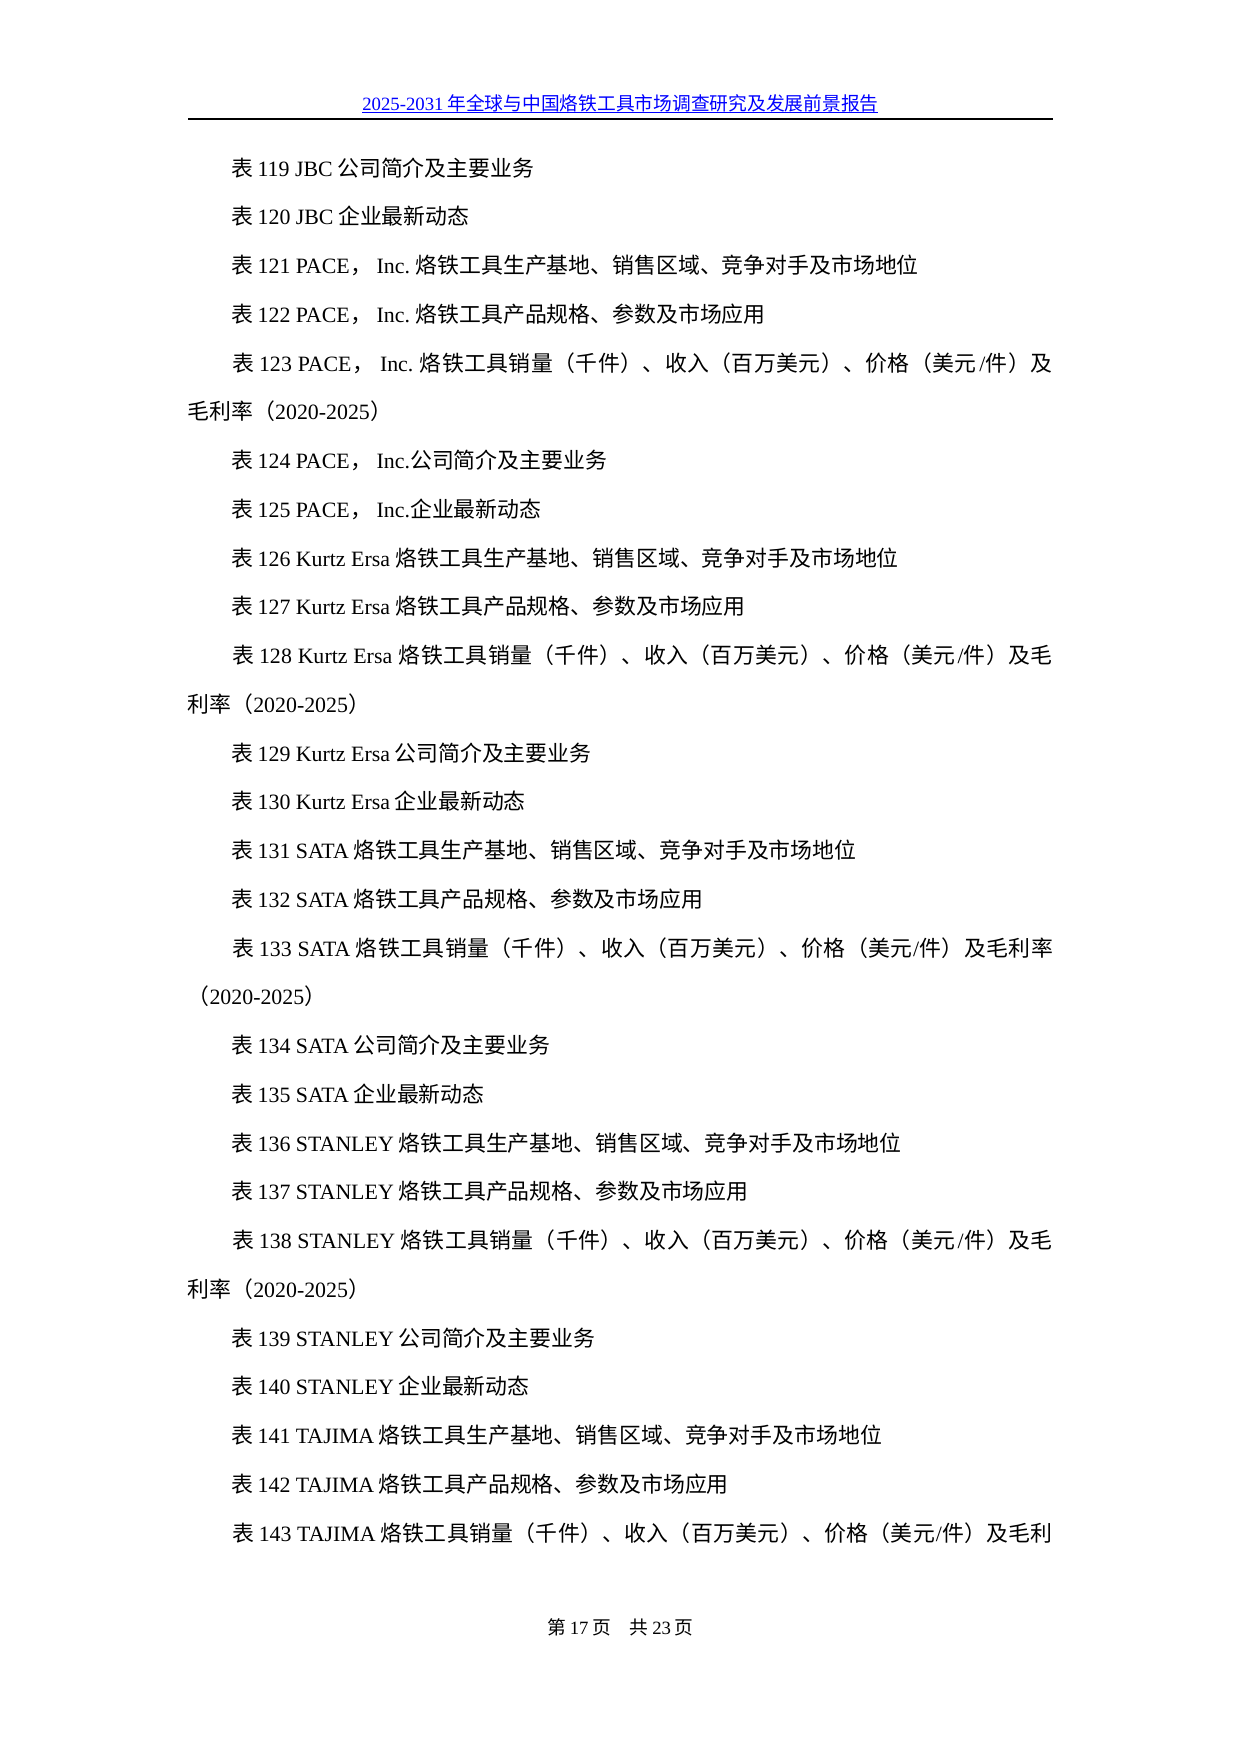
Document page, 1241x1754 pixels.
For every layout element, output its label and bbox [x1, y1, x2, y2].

text [187, 150, 1053, 1548]
